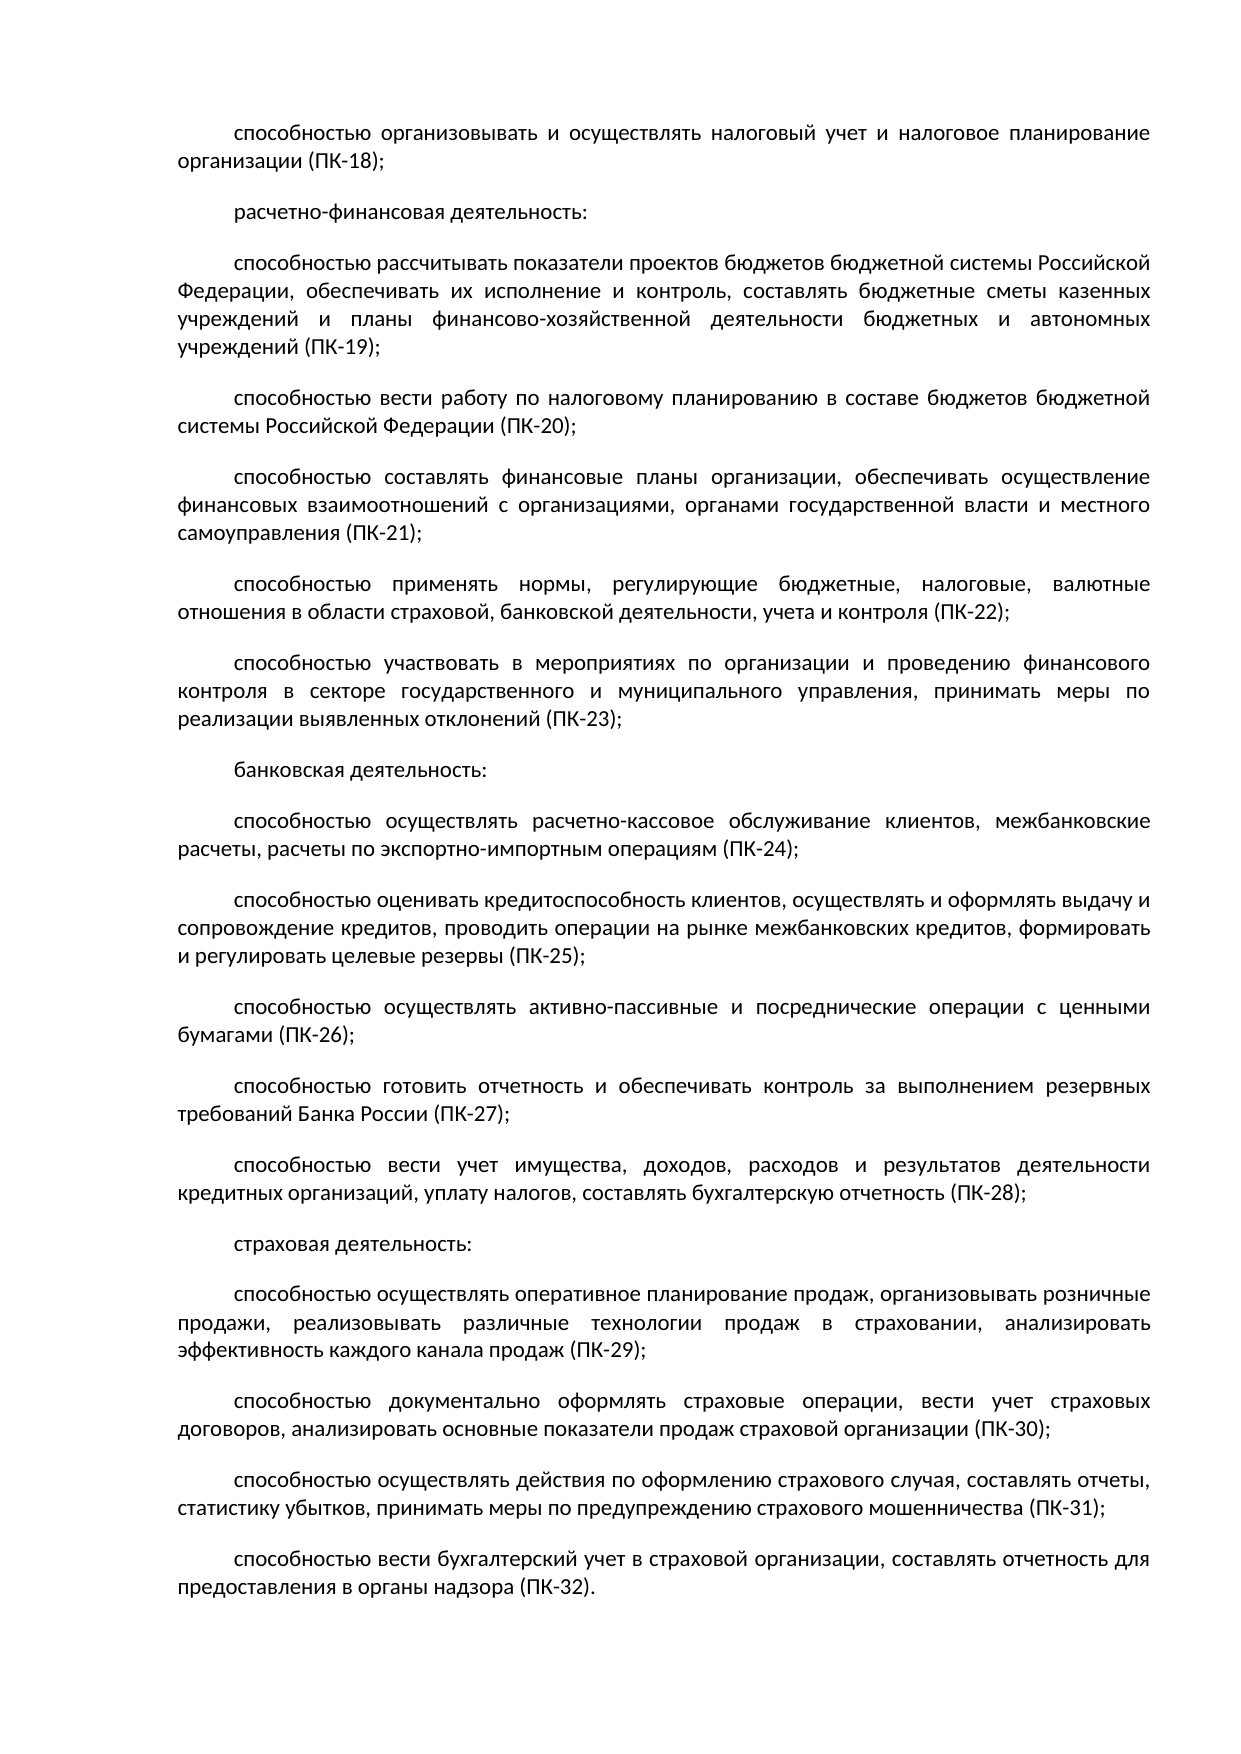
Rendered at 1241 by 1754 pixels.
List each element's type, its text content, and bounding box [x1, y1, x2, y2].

text способностью применять нормы, регулирующие бюджетные, налоговые, валютные отношения в области страховой, банковской деятельности, учета и контроля (ПК-22); [177, 569, 1152, 625]
text способностью вести работу по налоговому планированию в составе бюджетов бюджетной системы Российской Федерации (ПК-20); [177, 383, 1152, 439]
text способностью вести учет имущества, доходов, расходов и результатов деятельности кредитных организаций, уплату налогов, составлять бухгалтерскую отчетность (ПК-28); [177, 1150, 1152, 1206]
text способностью документально оформлять страховые операции, вести учет страховых договоров, анализировать основные показатели продаж страховой организации (ПК-30); [177, 1387, 1152, 1443]
text способностью осуществлять расчетно-кассовое обслуживание клиентов, межбанковские расчеты, расчеты по экспортно-импортным операциям (ПК-24); [177, 806, 1152, 862]
text способностью оценивать кредитоспособность клиентов, осуществлять и оформлять выдачу и сопровождение кредитов, проводить операции на рынке межбанковских кредитов, формировать и регулировать целевые резервы (ПК-25); [177, 885, 1152, 969]
text способностью готовить отчетность и обеспечивать контроль за выполнением резервных требований Банка России (ПК-27); [177, 1071, 1152, 1127]
text способностью рассчитывать показатели проектов бюджетов бюджетной системы Российской Федерации, обеспечивать их исполнение и контроль, составлять бюджетные сметы казенных учреждений и планы финансово-хозяйственной деятельности бюджетных и автономных учреждений (ПК-19); [177, 248, 1152, 360]
text способностью осуществлять активно-пассивные и посреднические операции с ценными бумагами (ПК-26); [177, 992, 1152, 1048]
text страховая деятельность: [177, 1229, 1152, 1257]
text способностью организовывать и осуществлять налоговый учет и налоговое планирование организации (ПК-18); [177, 118, 1152, 174]
text способностью участвовать в мероприятиях по организации и проведению финансового контроля в секторе государственного и муниципального управления, принимать меры по реализации выявленных отклонений (ПК-23); [177, 648, 1152, 732]
text способностью осуществлять оперативное планирование продаж, организовывать розничные продажи, реализовывать различные технологии продаж в страховании, анализировать эффективность каждого канала продаж (ПК-29); [177, 1279, 1152, 1364]
text расчетно-финансовая деятельность: [177, 197, 1152, 225]
text банковская деятельность: [177, 755, 1152, 783]
text способностью составлять финансовые планы организации, обеспечивать осуществление финансовых взаимоотношений с организациями, органами государственной власти и местного самоуправления (ПК-21); [177, 462, 1152, 546]
text способностью осуществлять действия по оформлению страхового случая, составлять отчеты, статистику убытков, принимать меры по предупреждению страхового мошенничества (ПК-31); [177, 1466, 1152, 1522]
text способностью вести бухгалтерский учет в страховой организации, составлять отчетность для предоставления в органы надзора (ПК-32). [177, 1544, 1152, 1601]
